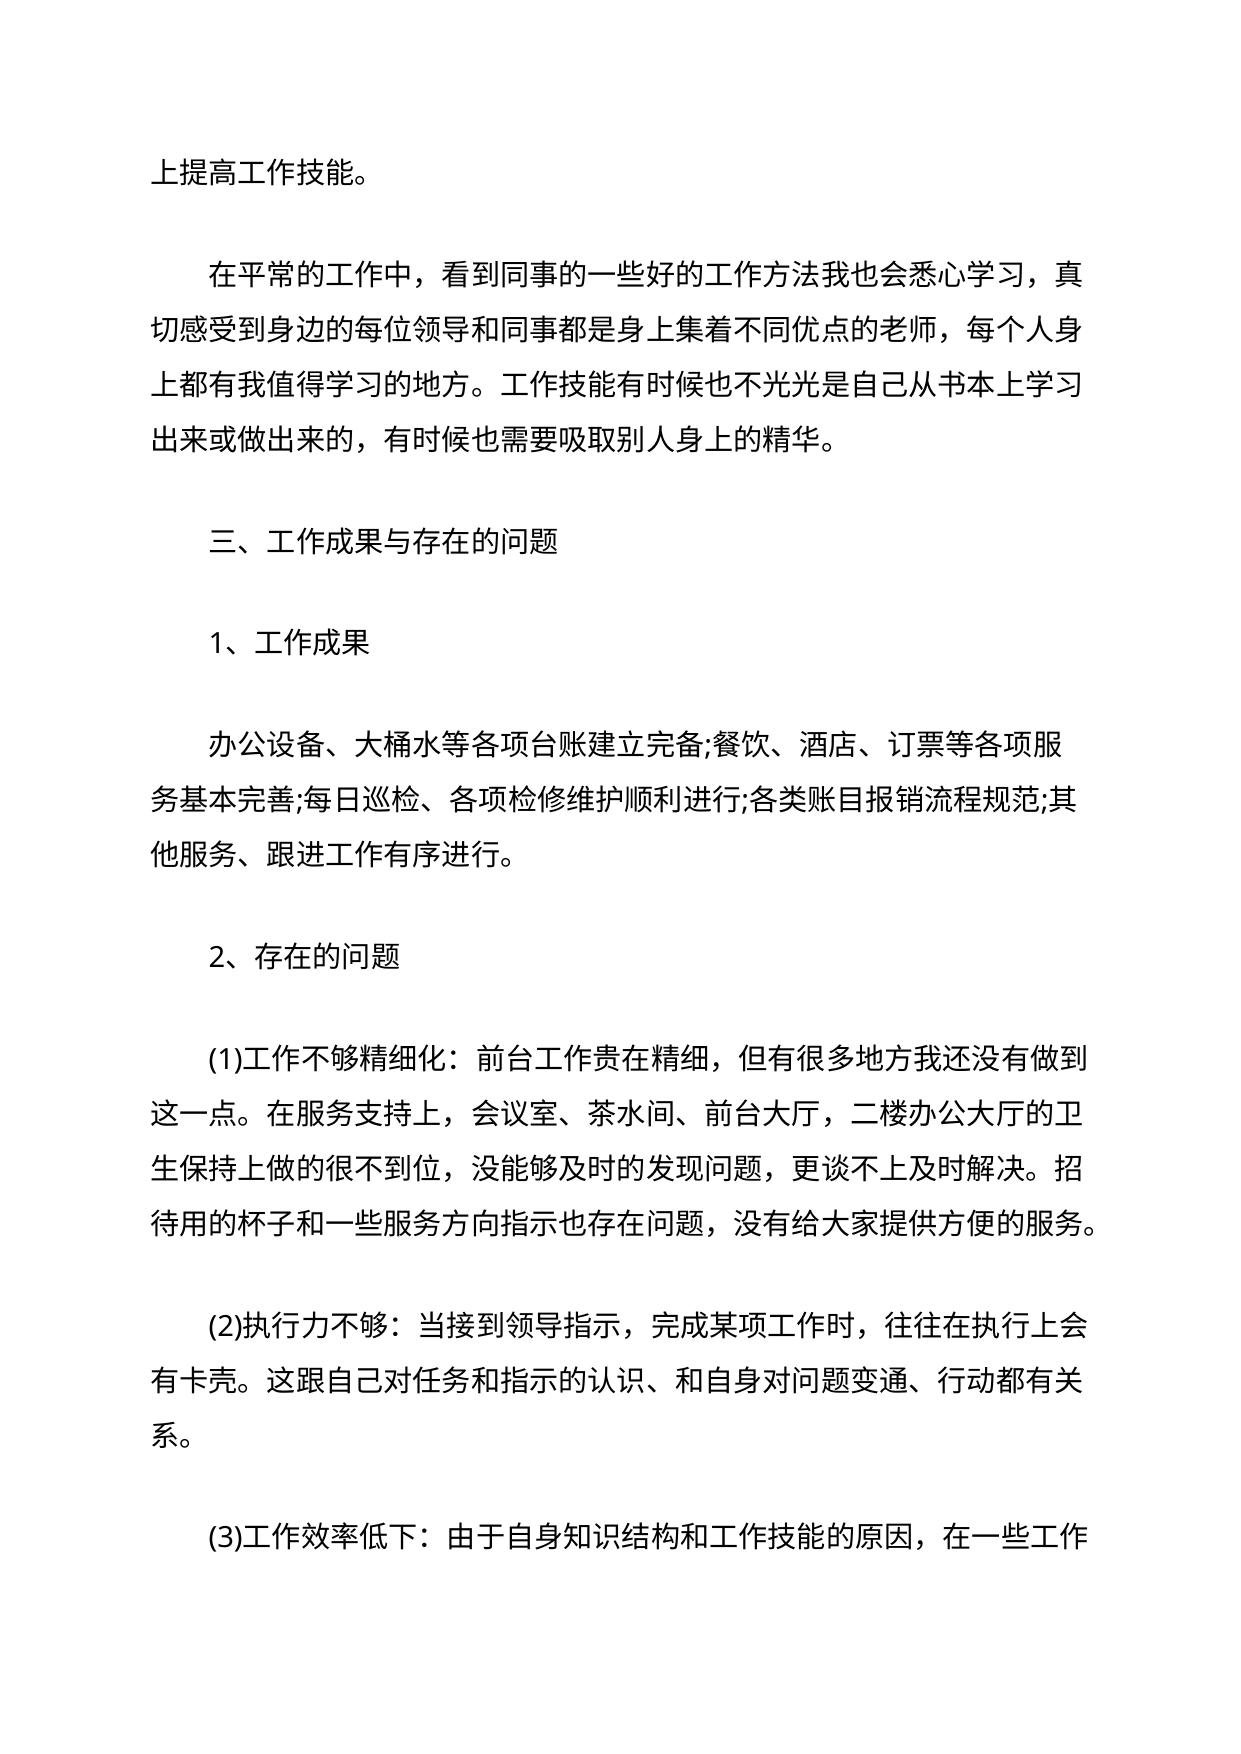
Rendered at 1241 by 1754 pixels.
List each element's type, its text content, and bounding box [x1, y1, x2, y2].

text 2、存在的问题 [150, 934, 1090, 976]
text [150, 1514, 1090, 1556]
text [150, 150, 1090, 192]
text (2)执行力不够：当接到领导指示，完成某项工作时，往往在执行上会有卡壳。这跟自己对任务和指示的认识、和自身对问题变通、行动都有关系。 [150, 1302, 1090, 1454]
text 三、工作成果与存在的问题 [150, 518, 1090, 561]
text (1)工作不够精细化：前台工作贵在精细，但有很多地方我还没有做到这一点。在服务支持上，会议室、茶水间、前台大厅，二楼办公大厅的卫生保持上做的很不到位，没能够及时的发现问题，更谈不上及时解决。招待用的杯子和一些服务方向指示也存在问题，没有给大家提供方便的服务。 [150, 1036, 1090, 1243]
text 办公设备、大桶水等各项台账建立完备;餐饮、酒店、订票等各项服务基本完善;每日巡检、各项检修维护顺利进行;各类账目报销流程规范;其他服务、跟进工作有序进行。 [150, 722, 1090, 874]
text 在平常的工作中，看到同事的一些好的工作方法我也会悉心学习，真切感受到身边的每位领导和同事都是身上集着不同优点的老师，每个人身上都有我值得学习的地方。工作技能有时候也不光光是自己从书本上学习出来或做出来的，有时候也需要吸取别人身上的精华。 [150, 252, 1090, 459]
text 1、工作成果 [150, 620, 1090, 662]
